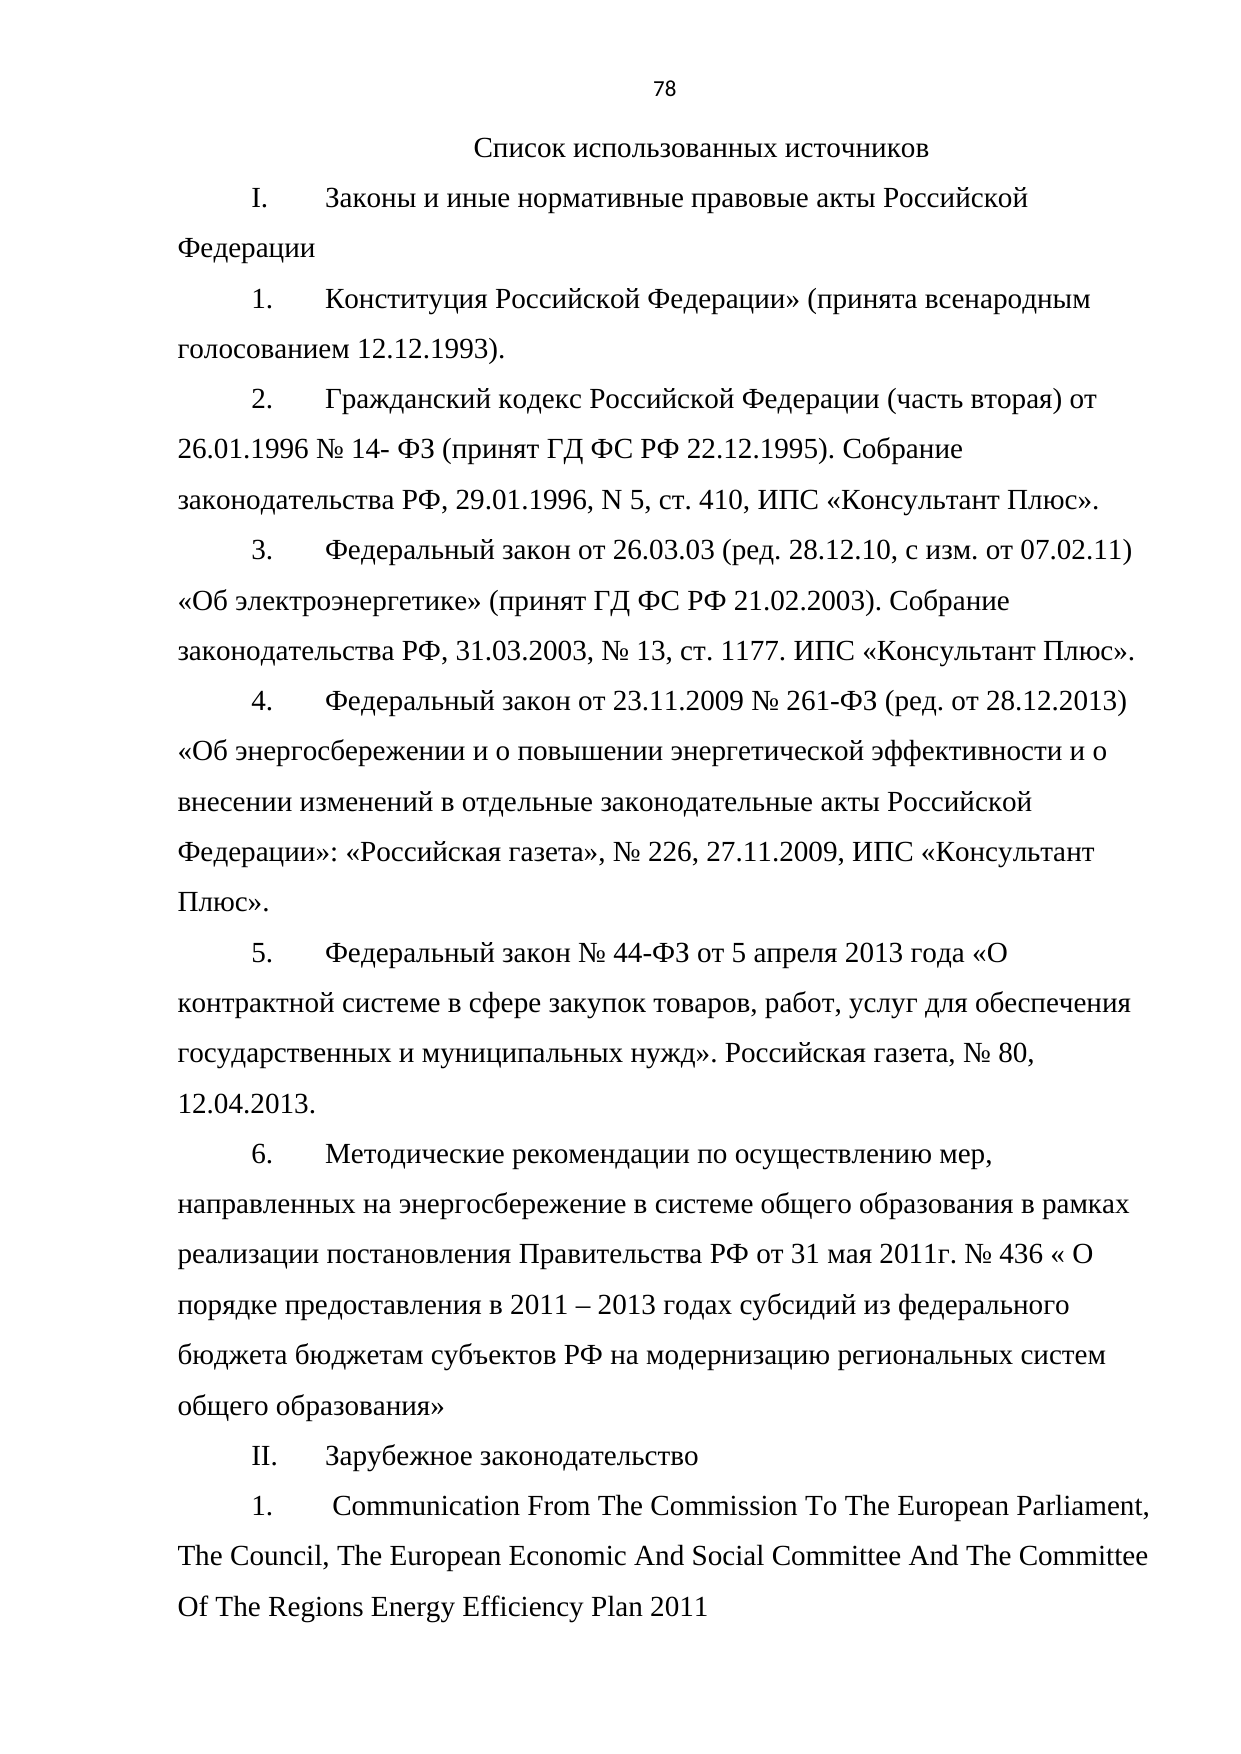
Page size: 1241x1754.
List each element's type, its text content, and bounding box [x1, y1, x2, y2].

list Федеральный закон № 44-ФЗ от 5 апреля 2013 года «О контрактной системе в сфере закупок товаров, работ, услуг для обеспечения государственных и муниципальных нужд». Российская газета, № 80, 12.04.2013. [177, 935, 1152, 1119]
list Конституция Российской Федерации» (принята всенародным голосованием 12.12.1993). [177, 281, 1152, 364]
list Законы и иные нормативные правовые акты Российской Федерации [177, 180, 1152, 264]
list Федеральный закон от 26.03.03 (ред. 28.12.10, с изм. от 07.02.11) «Об электроэнергетике» (принят ГД ФС РФ 21.02.2003). Собрание законодательства РФ, 31.03.2003, № 13, ст. 1177. ИПС «Консультант Плюс». [177, 532, 1152, 666]
list Зарубежное законодательство [177, 1438, 1152, 1471]
list Communication From The Commission To The European Parliament, The Council, The European Economic And Social Committee And The Committee Of The Regions Energy Efficiency Plan 2011 [177, 1488, 1152, 1622]
list Гражданский кодекс Российской Федерации (часть вторая) от 26.01.1996 № 14- ФЗ (принят ГД ФС РФ 22.12.1995). Собрание законодательства РФ, 29.01.1996, N 5, ст. 410, ИПС «Консультант Плюс». [177, 381, 1152, 516]
text Список использованных источников [177, 130, 1152, 163]
list Федеральный закон от 23.11.2009 № 261-ФЗ (ред. от 28.12.2013) «Об энергосбережении и о повышении энергетической эффективности и о внесении изменений в отдельные законодательные акты Российской Федерации»: «Российская газета», № 226, 27.11.2009, ИПС «Консультант Плюс». [177, 683, 1152, 918]
list Методические рекомендации по осуществлению мер, направленных на энергосбережение в системе общего образования в рамках реализации постановления Правительства РФ от 31 мая 2011г. № 436 « О порядке предоставления в 2011 – 2013 годах субсидий из федерального бюджета бюджетам субъектов РФ на модернизацию региональных систем общего образования» [177, 1136, 1152, 1421]
